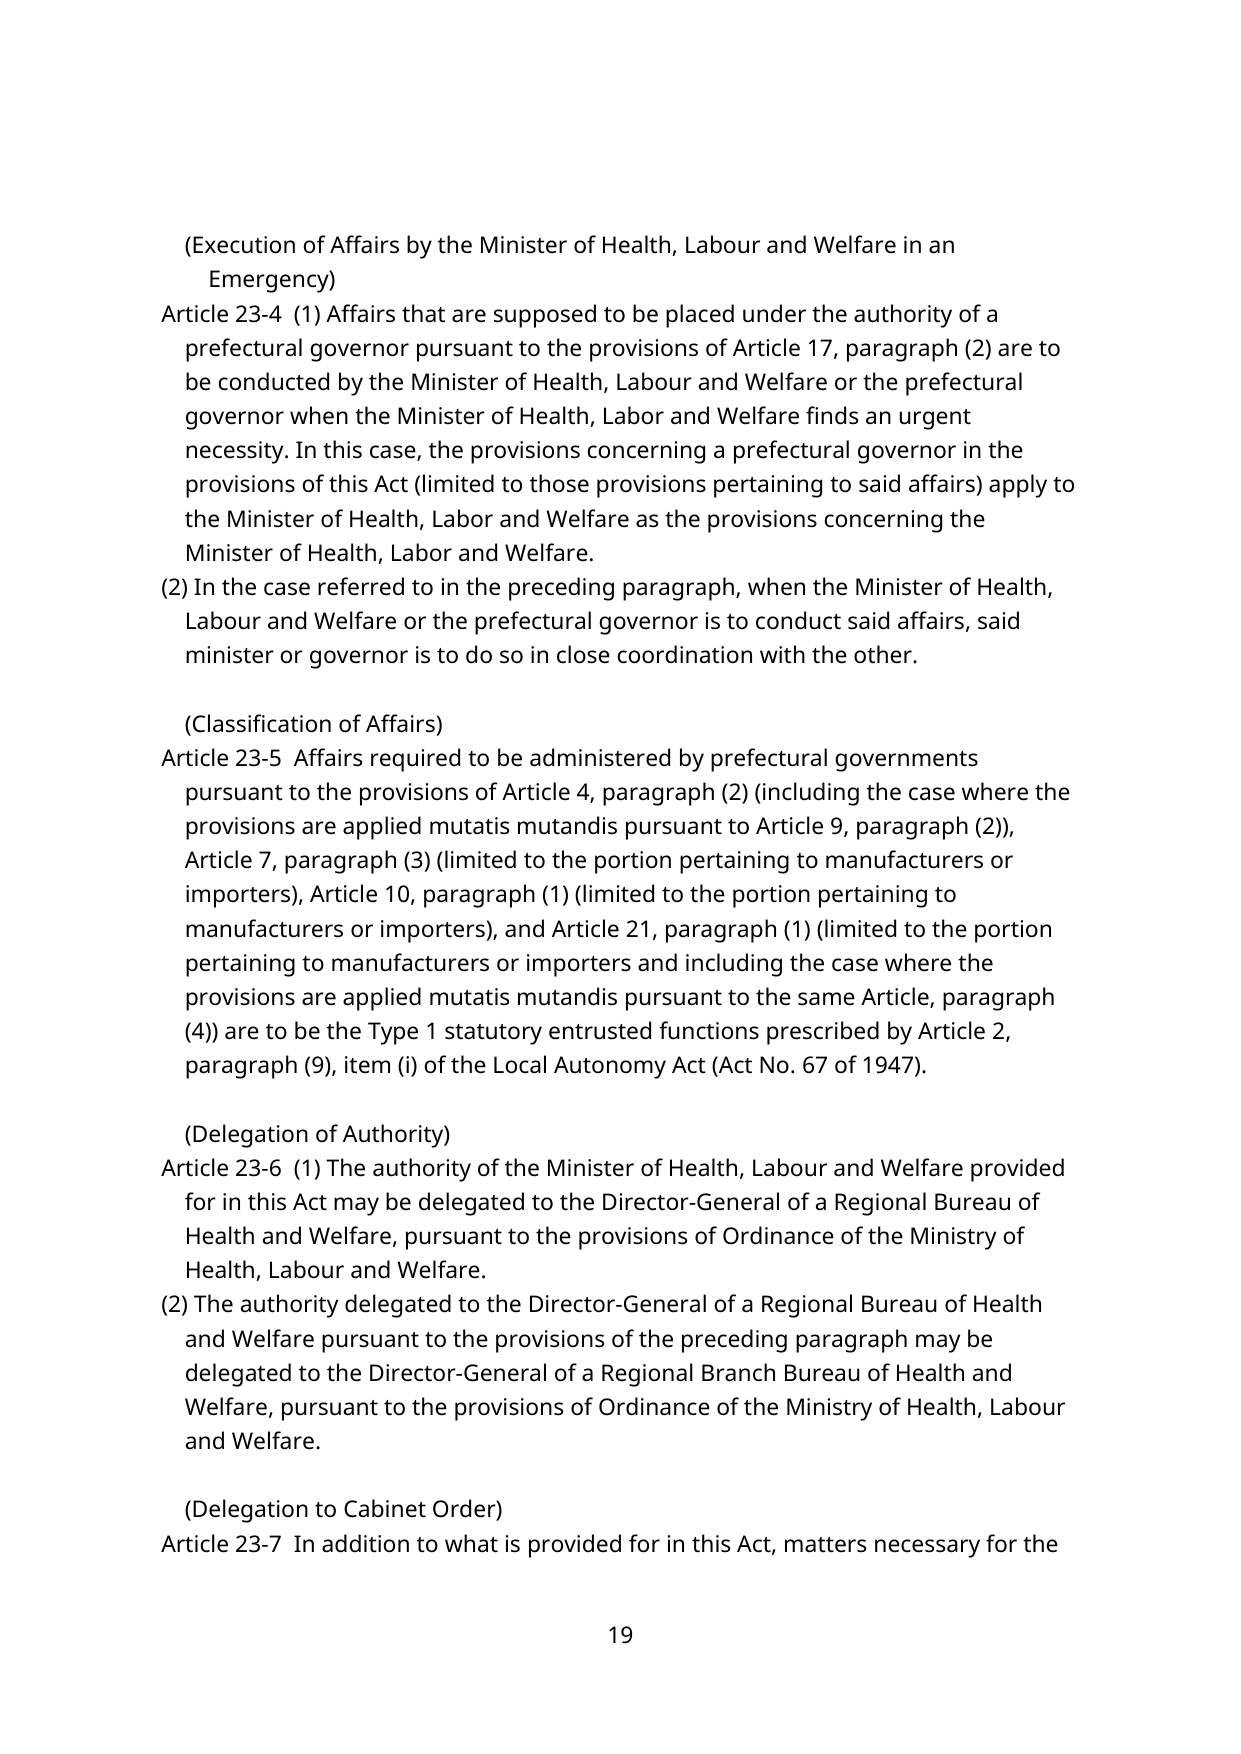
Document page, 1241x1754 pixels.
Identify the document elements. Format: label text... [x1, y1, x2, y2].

text Article 23-5 Affairs required to be administered by prefectural governments pursuant to the provisions of Article 4, paragraph (2) (including the case where the provisions are applied mutatis mutandis pursuant to Article 9, paragraph (2)), Article 7, paragraph (3) (limited to the portion pertaining to manufacturers or importers), Article 10, paragraph (1) (limited to the portion pertaining to manufacturers or importers), and Article 21, paragraph (1) (limited to the portion pertaining to manufacturers or importers and including the case where the provisions are applied mutatis mutandis pursuant to the same Article, paragraph (4)) are to be the Type 1 statutory entrusted functions prescribed by Article 2, paragraph (9), item (i) of the Local Autonomy Act (Act No. 67 of 1947). [161, 740, 1079, 1082]
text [161, 1526, 1079, 1560]
text (2) The authority delegated to the Director-General of a Regional Bureau of Health and Welfare pursuant to the provisions of the preceding paragraph may be delegated to the Director-General of a Regional Branch Bureau of Health and Welfare, pursuant to the provisions of Ordinance of the Ministry of Health, Labour and Welfare. [161, 1287, 1079, 1458]
text Article 23-4 (1) Affairs that are supposed to be placed under the authority of a prefectural governor pursuant to the provisions of Article 17, paragraph (2) are to be conducted by the Minister of Health, Labour and Welfare or the prefectural governor when the Minister of Health, Labor and Welfare finds an urgent necessity. In this case, the provisions concerning a prefectural governor in the provisions of this Act (limited to those provisions pertaining to said affairs) apply to the Minister of Health, Labor and Welfare as the provisions concerning the Minister of Health, Labor and Welfare. [161, 296, 1079, 569]
text (Delegation to Cabinet Order) [184, 1492, 1079, 1526]
text (Execution of Affairs by the Minister of Health, Labour and Welfare in an Emergency) [184, 228, 1079, 296]
text Article 23-6 (1) The authority of the Minister of Health, Labour and Welfare provided for in this Act may be delegated to the Director-General of a Regional Bureau of Health and Welfare, pursuant to the provisions of Ordinance of the Ministry of Health, Labour and Welfare. [161, 1150, 1079, 1287]
text (Delegation of Authority) [184, 1116, 1079, 1150]
text (2) In the case referred to in the preceding paragraph, when the Minister of Health, Labour and Welfare or the prefectural governor is to conduct said affairs, said minister or governor is to do so in close coordination with the other. [161, 569, 1079, 672]
text (Classification of Affairs) [184, 706, 1079, 740]
